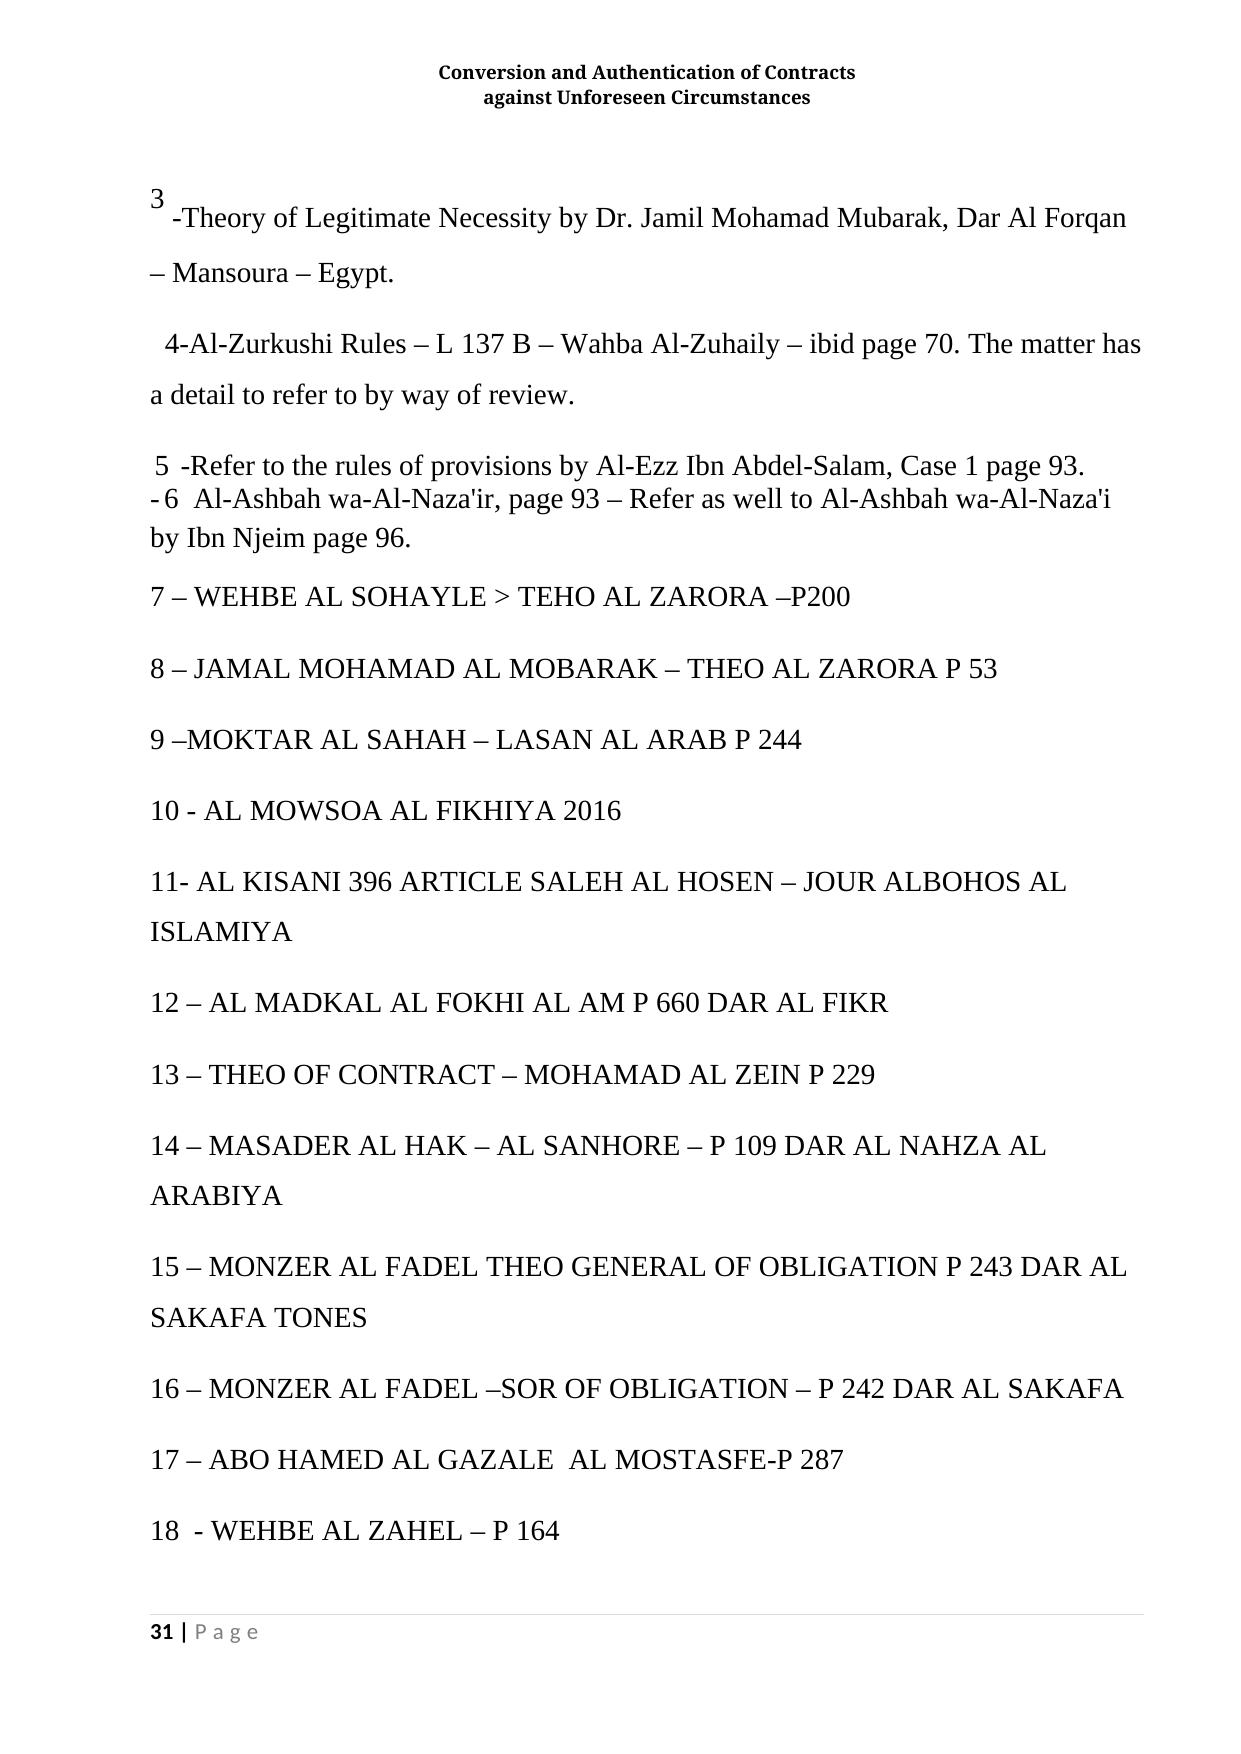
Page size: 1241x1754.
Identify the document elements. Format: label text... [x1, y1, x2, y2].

text - 6 Al-Ashbah wa-Al-Naza'ir, page 93 – Refer as well to Al-Ashbah wa-Al-Naza'i by Ibn Njeim page 96. [150, 482, 1144, 554]
text 16 – MONZER AL FADEL –SOR OF OBLIGATION – P 242 DAR AL SAKAFA [150, 1371, 1144, 1404]
text 14 – MASADER AL HAK – AL SANHORE – P 109 DAR AL NAHZA AL ARABIYA [150, 1128, 1144, 1212]
text 4-Al-Zurkushi Rules – L 137 B – Wahba Al-Zuhaily – ibid page 70. The matter has a detail to refer to by way of review. [150, 327, 1144, 411]
text 9 –MOKTAR AL SAHAH – LASAN AL ARAB P 244 [150, 722, 1144, 755]
text 3 -Theory of Legitimate Necessity by Dr. Jamil Mohamad Mubarak, Dar Al Forqan – Mansoura – Egypt. [150, 181, 1144, 289]
text 12 – AL MADKAL AL FOKHI AL AM P 660 DAR AL FIKR [150, 986, 1144, 1019]
text 10 - AL MOWSOA AL FIKHIYA 2016 [150, 793, 1144, 827]
text 13 – THEO OF CONTRACT – MOHAMAD AL ZEIN P 229 [150, 1057, 1144, 1090]
text 15 – MONZER AL FADEL THEO GENERAL OF OBLIGATION P 243 DAR AL SAKAFA TONES [150, 1249, 1144, 1333]
text 7 – WEHBE AL SOHAYLE > TEHO AL ZARORA –P200 [150, 579, 1144, 613]
text 11- AL KISANI 396 ARTICLE SALEH AL HOSEN – JOUR ALBOHOS AL ISLAMIYA [150, 864, 1144, 948]
text 5 -Refer to the rules of provisions by Al-Ezz Ibn Abdel-Salam, Case 1 page 93. [150, 448, 1144, 482]
text 17 – ABO HAMED AL GAZALE AL MOSTASFE-P 287 [150, 1442, 1144, 1476]
text 18 - WEHBE AL ZAHEL – P 164 [150, 1513, 1144, 1547]
text 8 – JAMAL MOHAMAD AL MOBARAK – THEO AL ZARORA P 53 [150, 651, 1144, 684]
